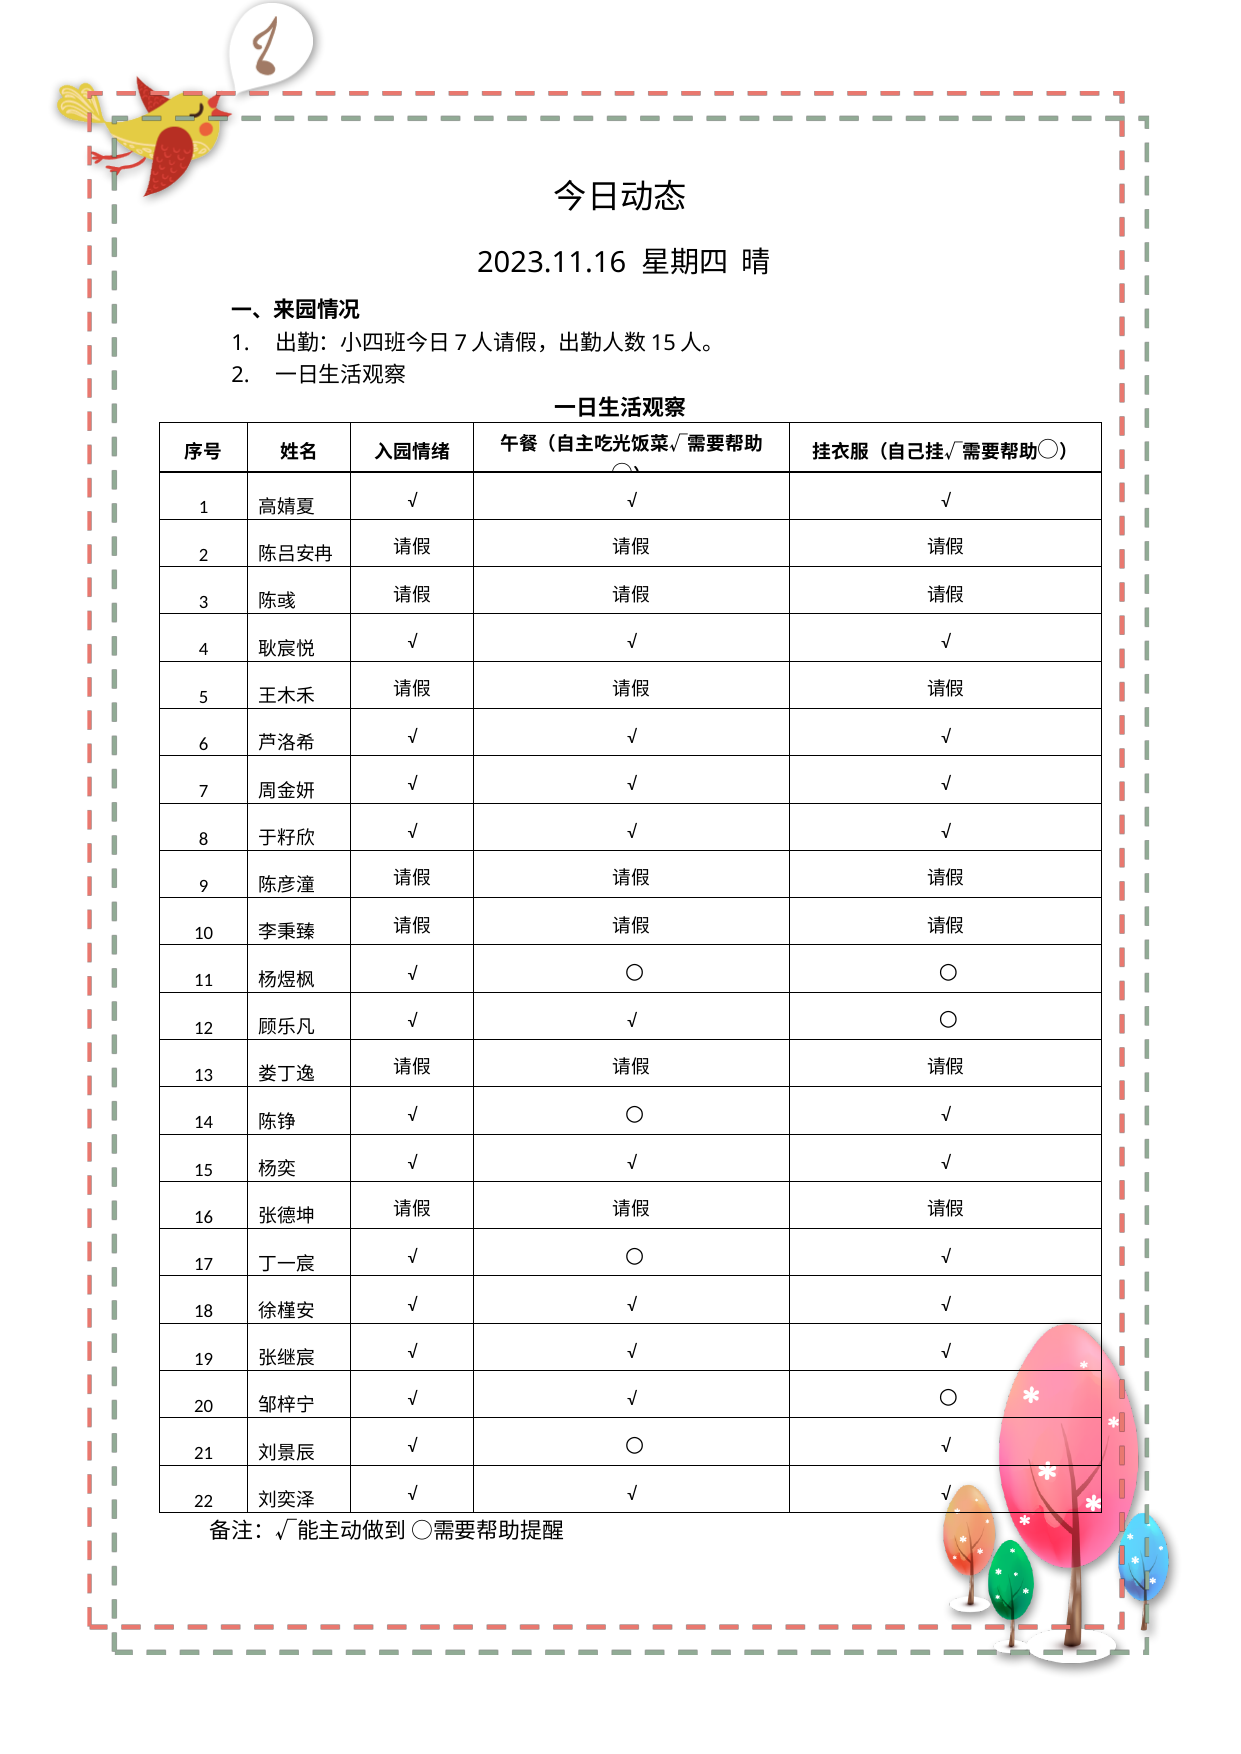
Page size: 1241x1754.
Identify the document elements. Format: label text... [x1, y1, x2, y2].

table_cell 12 [160, 993, 247, 1039]
table_cell √ [790, 473, 1101, 519]
table_cell 陈彧 [248, 567, 350, 613]
table_cell √ [474, 804, 789, 850]
table_cell √ [351, 1418, 473, 1464]
table_cell √ [474, 993, 789, 1039]
table_cell √ [790, 1087, 1101, 1133]
table_cell √ [790, 1418, 1101, 1464]
picture [57, 3, 1241, 1689]
table_cell √ [351, 1371, 473, 1417]
table_cell 陈彦潼 [248, 851, 350, 897]
table_cell √ [474, 1371, 789, 1417]
table_header 挂衣服（自己挂√需要帮助○） [790, 423, 1101, 471]
table_cell 请假 [790, 1040, 1101, 1086]
table_cell ○ [474, 1087, 789, 1133]
table_cell 芦洛希 [248, 709, 350, 755]
table_cell 请假 [790, 662, 1101, 708]
table_header 午餐（自主吃光饭菜√需要帮助○） [474, 423, 789, 471]
table_cell 李秉臻 [248, 898, 350, 944]
table_cell √ [474, 1276, 789, 1323]
table_cell √ [474, 709, 789, 755]
list 出勤：小四班今日7人请假，出勤人数15人。 [187, 324, 1053, 357]
table_cell 请假 [474, 851, 789, 897]
table_cell 杨煜枫 [248, 945, 350, 992]
table_cell 10 [160, 898, 247, 944]
table_cell 请假 [474, 1182, 789, 1228]
table_cell 周金妍 [248, 756, 350, 802]
table_cell 请假 [351, 851, 473, 897]
table_cell √ [351, 804, 473, 850]
table_cell 邹梓宁 [248, 1371, 350, 1417]
table_cell 14 [160, 1087, 247, 1133]
table_cell 耿宸悦 [248, 614, 350, 661]
table_cell √ [351, 1324, 473, 1370]
table_cell 请假 [474, 898, 789, 944]
table_cell 张继宸 [248, 1324, 350, 1370]
table_cell 请假 [474, 567, 789, 613]
table_cell √ [351, 1087, 473, 1133]
table_cell √ [474, 614, 789, 661]
table_cell 21 [160, 1418, 247, 1464]
table_cell ○ [474, 945, 789, 992]
table_cell 徐槿安 [248, 1276, 350, 1323]
table_cell 20 [160, 1371, 247, 1417]
table_cell 丁一宸 [248, 1229, 350, 1275]
table_cell 高婧夏 [248, 473, 350, 519]
table_cell 请假 [790, 851, 1101, 897]
table_cell 请假 [790, 567, 1101, 613]
table_cell 于籽欣 [248, 804, 350, 850]
table_cell 刘景辰 [248, 1418, 350, 1464]
table_cell 7 [160, 756, 247, 802]
table_cell 请假 [351, 898, 473, 944]
table_cell 请假 [351, 662, 473, 708]
table_cell 请假 [790, 520, 1101, 566]
table_cell 17 [160, 1229, 247, 1275]
table_cell 8 [160, 804, 247, 850]
list 一日生活观察 [187, 389, 1053, 422]
table_header 入园情绪 [351, 423, 473, 471]
table_cell 请假 [351, 1040, 473, 1086]
table_cell √ [351, 1135, 473, 1181]
table_cell √ [474, 1324, 789, 1370]
table_cell 3 [160, 567, 247, 613]
table_cell √ [790, 1466, 1101, 1512]
table_cell √ [790, 1276, 1101, 1323]
table_cell √ [474, 1135, 789, 1181]
table_cell √ [790, 1135, 1101, 1181]
table_cell √ [474, 473, 789, 519]
table_cell √ [351, 993, 473, 1039]
table_cell √ [474, 756, 789, 802]
table_cell 22 [160, 1466, 247, 1512]
table_cell √ [790, 614, 1101, 661]
table_cell 请假 [790, 1182, 1101, 1228]
table_cell √ [790, 709, 1101, 755]
table_cell 陈吕安冉 [248, 520, 350, 566]
table_cell 13 [160, 1040, 247, 1086]
table_cell √ [474, 1466, 789, 1512]
table_cell ○ [790, 993, 1101, 1039]
table_cell 请假 [351, 520, 473, 566]
table_cell 4 [160, 614, 247, 661]
table_cell 请假 [351, 567, 473, 613]
table_cell 张德坤 [248, 1182, 350, 1228]
table_cell 刘奕泽 [248, 1466, 350, 1512]
table_cell 19 [160, 1324, 247, 1370]
table_cell 王木禾 [248, 662, 350, 708]
table_cell √ [351, 614, 473, 661]
table_cell 5 [160, 662, 247, 708]
table_cell 顾乐凡 [248, 993, 350, 1039]
table_cell 6 [160, 709, 247, 755]
table_cell 1 [160, 473, 247, 519]
table_cell 陈铮 [248, 1087, 350, 1133]
table_cell √ [351, 945, 473, 992]
table_cell √ [790, 756, 1101, 802]
text 今日动态 [187, 162, 1053, 227]
table_cell 2 [160, 520, 247, 566]
table_cell 16 [160, 1182, 247, 1228]
table_cell 娄丁逸 [248, 1040, 350, 1086]
table_cell 请假 [474, 1040, 789, 1086]
text 2023.11.16 星期四 晴 [187, 227, 1053, 292]
table_cell 杨奕 [248, 1135, 350, 1181]
table_cell ○ [474, 1229, 789, 1275]
table_cell ○ [790, 1371, 1101, 1417]
table_cell 请假 [474, 520, 789, 566]
table_cell 请假 [790, 898, 1101, 944]
table_cell √ [790, 804, 1101, 850]
table_cell 15 [160, 1135, 247, 1181]
table_cell 11 [160, 945, 247, 992]
list 备注：√能主动做到 ○需要帮助提醒 [187, 1513, 1053, 1545]
table_cell 请假 [474, 662, 789, 708]
table_cell √ [790, 1324, 1101, 1370]
table_cell √ [351, 709, 473, 755]
table_cell √ [351, 1466, 473, 1512]
table_cell √ [351, 1229, 473, 1275]
table_cell 18 [160, 1276, 247, 1323]
table_cell 请假 [351, 1182, 473, 1228]
table_cell √ [351, 473, 473, 519]
table_cell √ [790, 1229, 1101, 1275]
list 来园情况 [187, 292, 1053, 324]
table_cell √ [351, 756, 473, 802]
list 一日生活观察 [187, 357, 1053, 389]
table_cell 9 [160, 851, 247, 897]
table_header 序号 [160, 423, 247, 471]
table_cell ○ [790, 945, 1101, 992]
table_header 姓名 [248, 423, 350, 471]
table_cell ○ [474, 1418, 789, 1464]
table_cell √ [351, 1276, 473, 1323]
